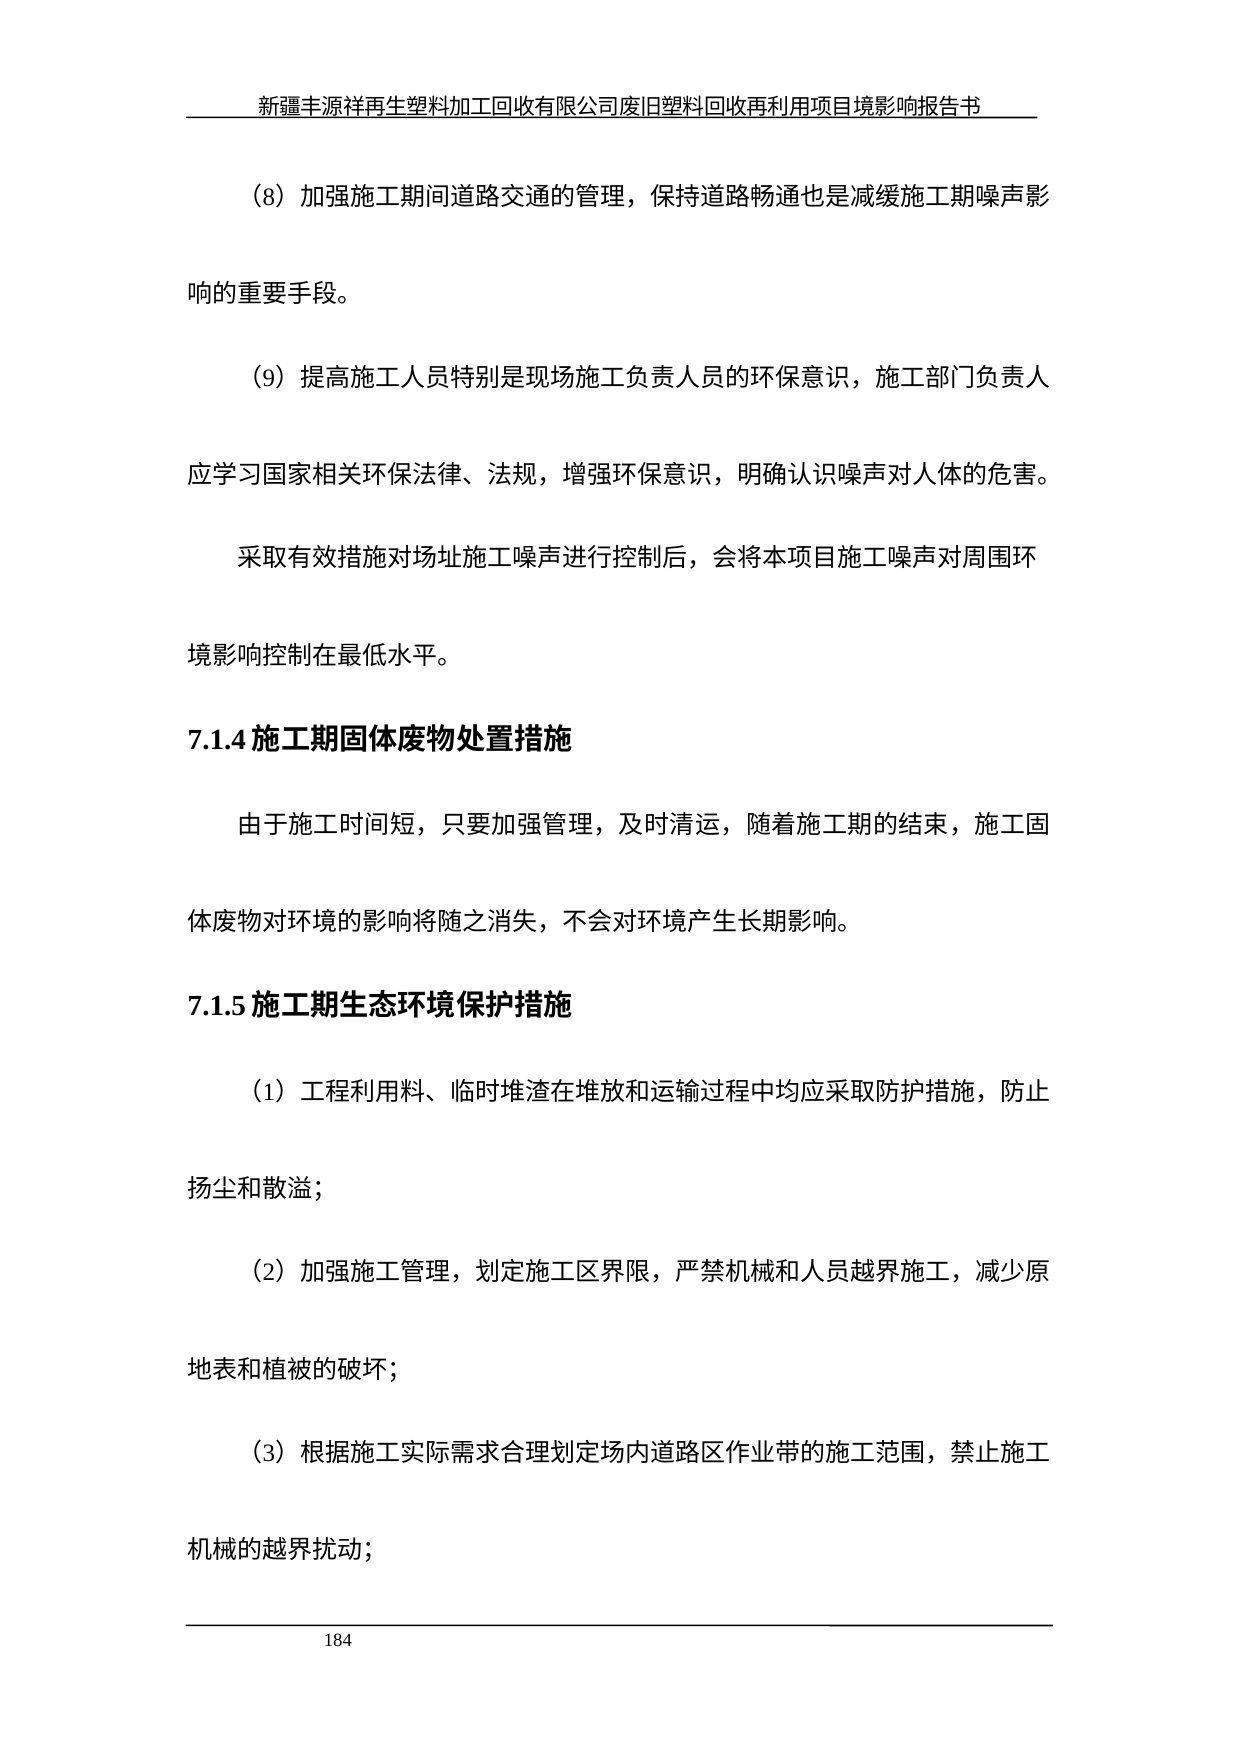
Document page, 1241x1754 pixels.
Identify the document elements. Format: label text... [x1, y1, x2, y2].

text 由于施工时间短，只要加强管理，及时清运，随着施工期的结束，施工固体废物对环境的影响将随之消失，不会对环境产生长期影响。 [187, 790, 1053, 952]
text 采取有效措施对场址施工噪声进行控制后，会将本项目施工噪声对周围环境影响控制在最低水平。 [187, 523, 1053, 686]
text （9）提高施工人员特别是现场施工负责人员的环保意识，施工部门负责人应学习国家相关环保法律、法规，增强环保意识，明确认识噪声对人体的危害。 [187, 343, 1053, 505]
text （2）加强施工管理，划定施工区界限，严禁机械和人员越界施工，减少原地表和植被的破坏； [187, 1237, 1053, 1400]
text 7.1.4施工期固体废物处置措施 [187, 704, 1053, 769]
text （8）加强施工期间道路交通的管理，保持道路畅通也是减缓施工期噪声影响的重要手段。 [187, 162, 1053, 324]
text （3）根据施工实际需求合理划定场内道路区作业带的施工范围，禁止施工机械的越界扰动； [187, 1418, 1053, 1581]
text 7.1.5施工期生态环境保护措施 [187, 971, 1053, 1036]
text （1）工程利用料、临时堆渣在堆放和运输过程中均应采取防护措施，防止扬尘和散溢； [187, 1057, 1053, 1219]
